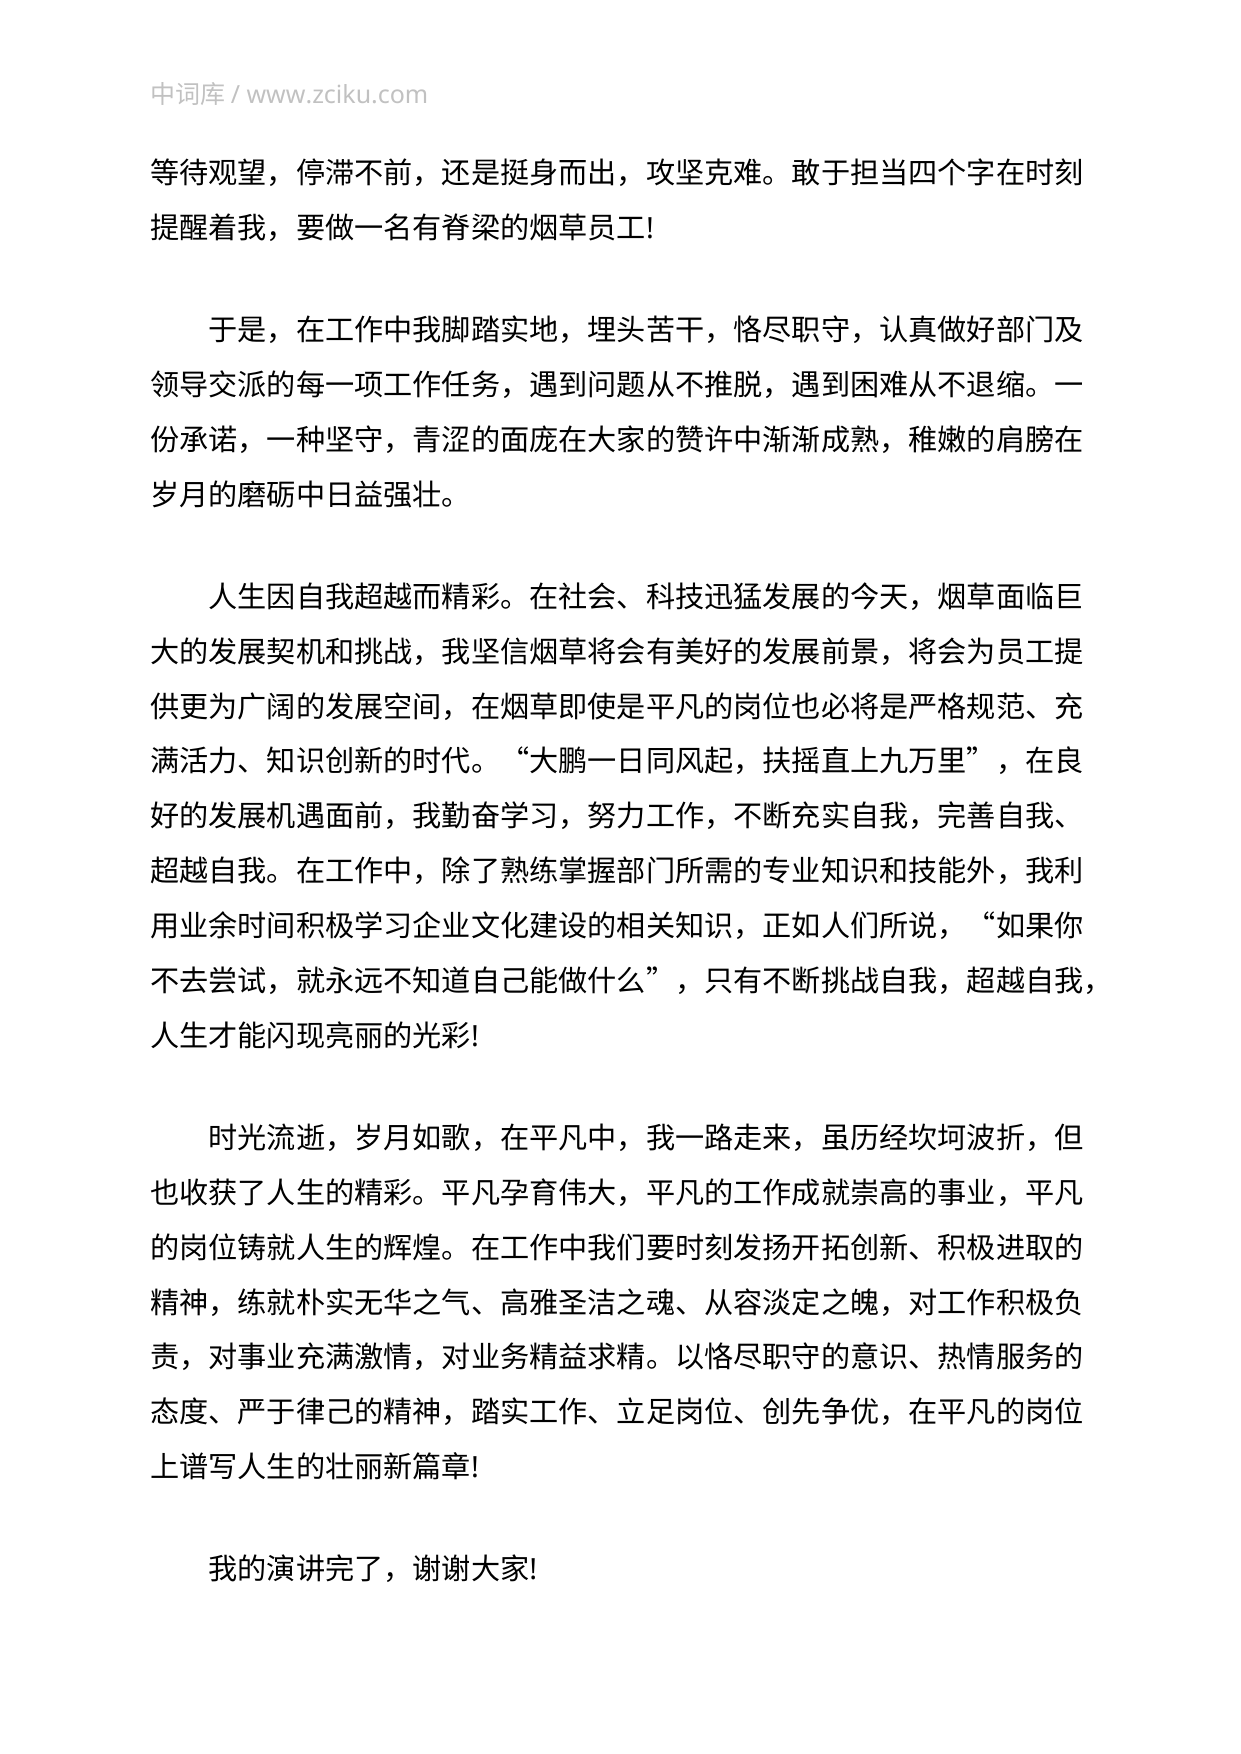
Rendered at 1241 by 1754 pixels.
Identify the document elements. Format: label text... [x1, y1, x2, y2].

text 于是，在工作中我脚踏实地，埋头苦干，恪尽职守，认真做好部门及领导交派的每一项工作任务，遇到问题从不推脱，遇到困难从不退缩。一份承诺，一种坚守，青涩的面庞在大家的赞许中渐渐成熟，稚嫩的肩膀在岁月的磨砺中日益强壮。 [150, 307, 1090, 514]
text 我的演讲完了，谢谢大家! [150, 1546, 1090, 1588]
text 人生因自我超越而精彩。在社会、科技迅猛发展的今天，烟草面临巨大的发展契机和挑战，我坚信烟草将会有美好的发展前景，将会为员工提供更为广阔的发展空间，在烟草即使是平凡的岗位也必将是严格规范、充满活力、知识创新的时代。“大鹏一日同风起，扶摇直上九万里”，在良好的发展机遇面前，我勤奋学习，努力工作，不断充实自我，完善自我、超越自我。在工作中，除了熟练掌握部门所需的专业知识和技能外，我利用业余时间积极学习企业文化建设的相关知识，正如人们所说，“如果你不去尝试，就永远不知道自己能做什么”，只有不断挑战自我，超越自我，人生才能闪现亮丽的光彩! [150, 573, 1090, 1055]
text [150, 150, 1090, 247]
text 时光流逝，岁月如歌，在平凡中，我一路走来，虽历经坎坷波折，但也收获了人生的精彩。平凡孕育伟大，平凡的工作成就崇高的事业，平凡的岗位铸就人生的辉煌。在工作中我们要时刻发扬开拓创新、积极进取的精神，练就朴实无华之气、高雅圣洁之魂、从容淡定之魄，对工作积极负责，对事业充满激情，对业务精益求精。以恪尽职守的意识、热情服务的态度、严于律己的精神，踏实工作、立足岗位、创先争优，在平凡的岗位上谱写人生的壮丽新篇章! [150, 1114, 1090, 1486]
